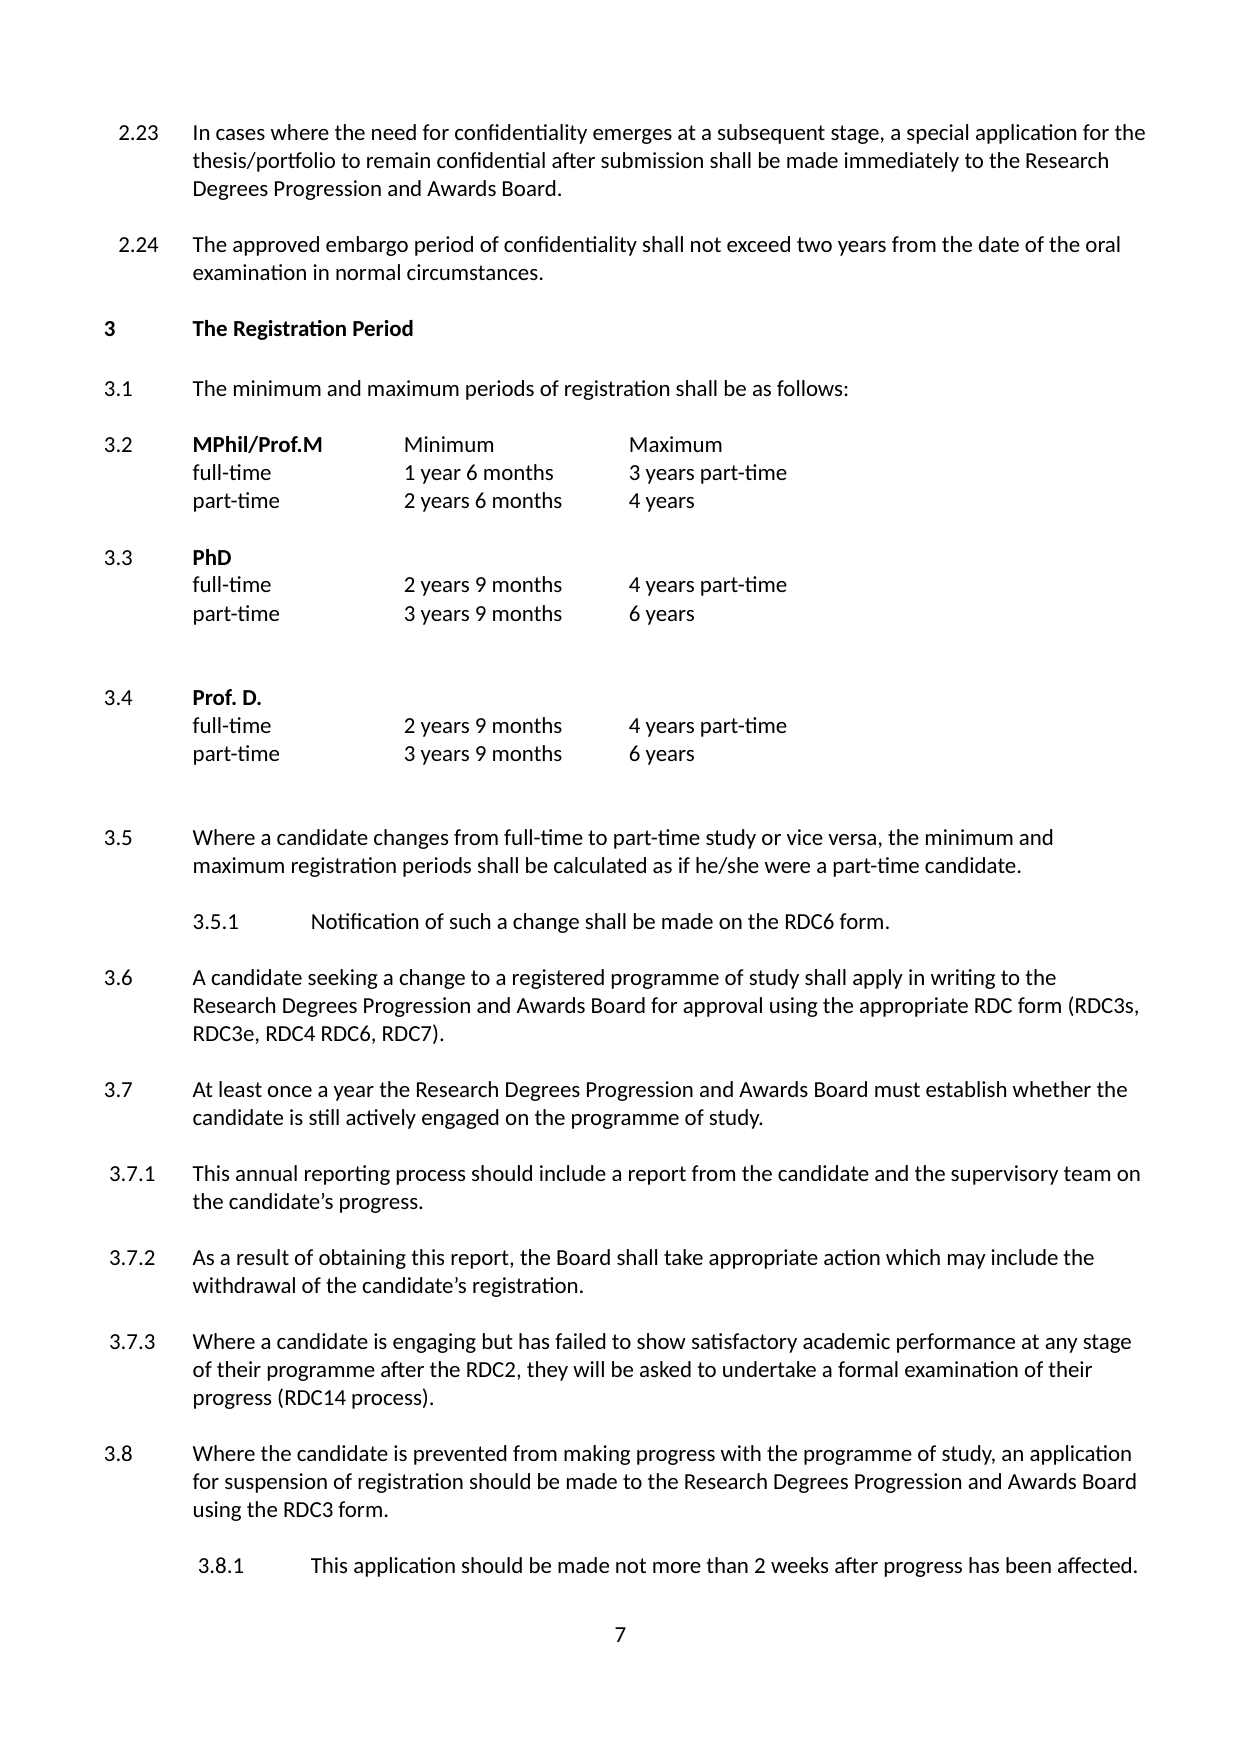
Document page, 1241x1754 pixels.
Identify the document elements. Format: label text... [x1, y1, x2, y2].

text full-time 2 years 9 months 4 years part-time [192, 711, 892, 739]
text 3.7.2 As a result of obtaining this report, the Board shall take appropriate action which may include the withdrawal of the candidate’s registration. [104, 1243, 1152, 1299]
text 3.7.1 This annual reporting process should include a report from the candidate and the supervisory team on the candidate’s progress. [104, 1159, 1152, 1215]
text 3.4 Prof. D. [104, 683, 1182, 711]
text 2.23 In cases where the need for confidentiality emerges at a subsequent stage, a special application for the thesis/portfolio to remain confidential after submission shall be made immediately to the Research Degrees Progression and Awards Board. [118, 118, 1152, 202]
text full-time 2 years 9 months 4 years part-time [192, 571, 892, 599]
text 3.5 Where a candidate changes from full-time to part-time study or vice versa, the minimum and maximum registration periods shall be calculated as if he/she were a part-time candidate. [104, 823, 1152, 879]
text 3.2 MPhil/Prof.M Minimum Maximum [104, 431, 963, 458]
text 2.24 The approved embargo period of confidentiality shall not exceed two years from the date of the oral examination in normal circumstances. [118, 230, 1152, 286]
text 3.5.1 Notification of such a change shall be made on the RDC6 form. [192, 907, 1182, 935]
text part-time 2 years 6 months 4 years [192, 487, 892, 514]
text 3.8 Where the candidate is prevented from making progress with the programme of study, an application for suspension of registration should be made to the Research Degrees Progression and Awards Board using the RDC3 form. [104, 1439, 1144, 1523]
text part-time 3 years 9 months 6 years [192, 739, 892, 767]
subtitle 3.3 PhD [104, 543, 1170, 571]
text full-time 1 year 6 months 3 years part-time [192, 458, 892, 487]
text 3.7 At least once a year the Research Degrees Progression and Awards Board must establish whether the candidate is still actively engaged on the programme of study. [104, 1075, 1152, 1131]
text part-time 3 years 9 months 6 years [192, 599, 892, 627]
subtitle 3 The Registration Period [104, 314, 1170, 342]
text 3.7.3 Where a candidate is engaging but has failed to show satisfactory academic performance at any stage of their programme after the RDC2, they will be asked to undertake a formal examination of their progress (RDC14 process). [104, 1327, 1144, 1411]
text 3.6 A candidate seeking a change to a registered programme of study shall apply in writing to the Research Degrees Progression and Awards Board for approval using the appropriate RDC form (RDC3s, RDC3e, RDC4 RDC6, RDC7). [104, 963, 1144, 1047]
text 3.1 The minimum and maximum periods of registration shall be as follows: [104, 374, 1182, 402]
text 3.8.1 This application should be made not more than 2 weeks after progress has been affected. [192, 1551, 1182, 1579]
